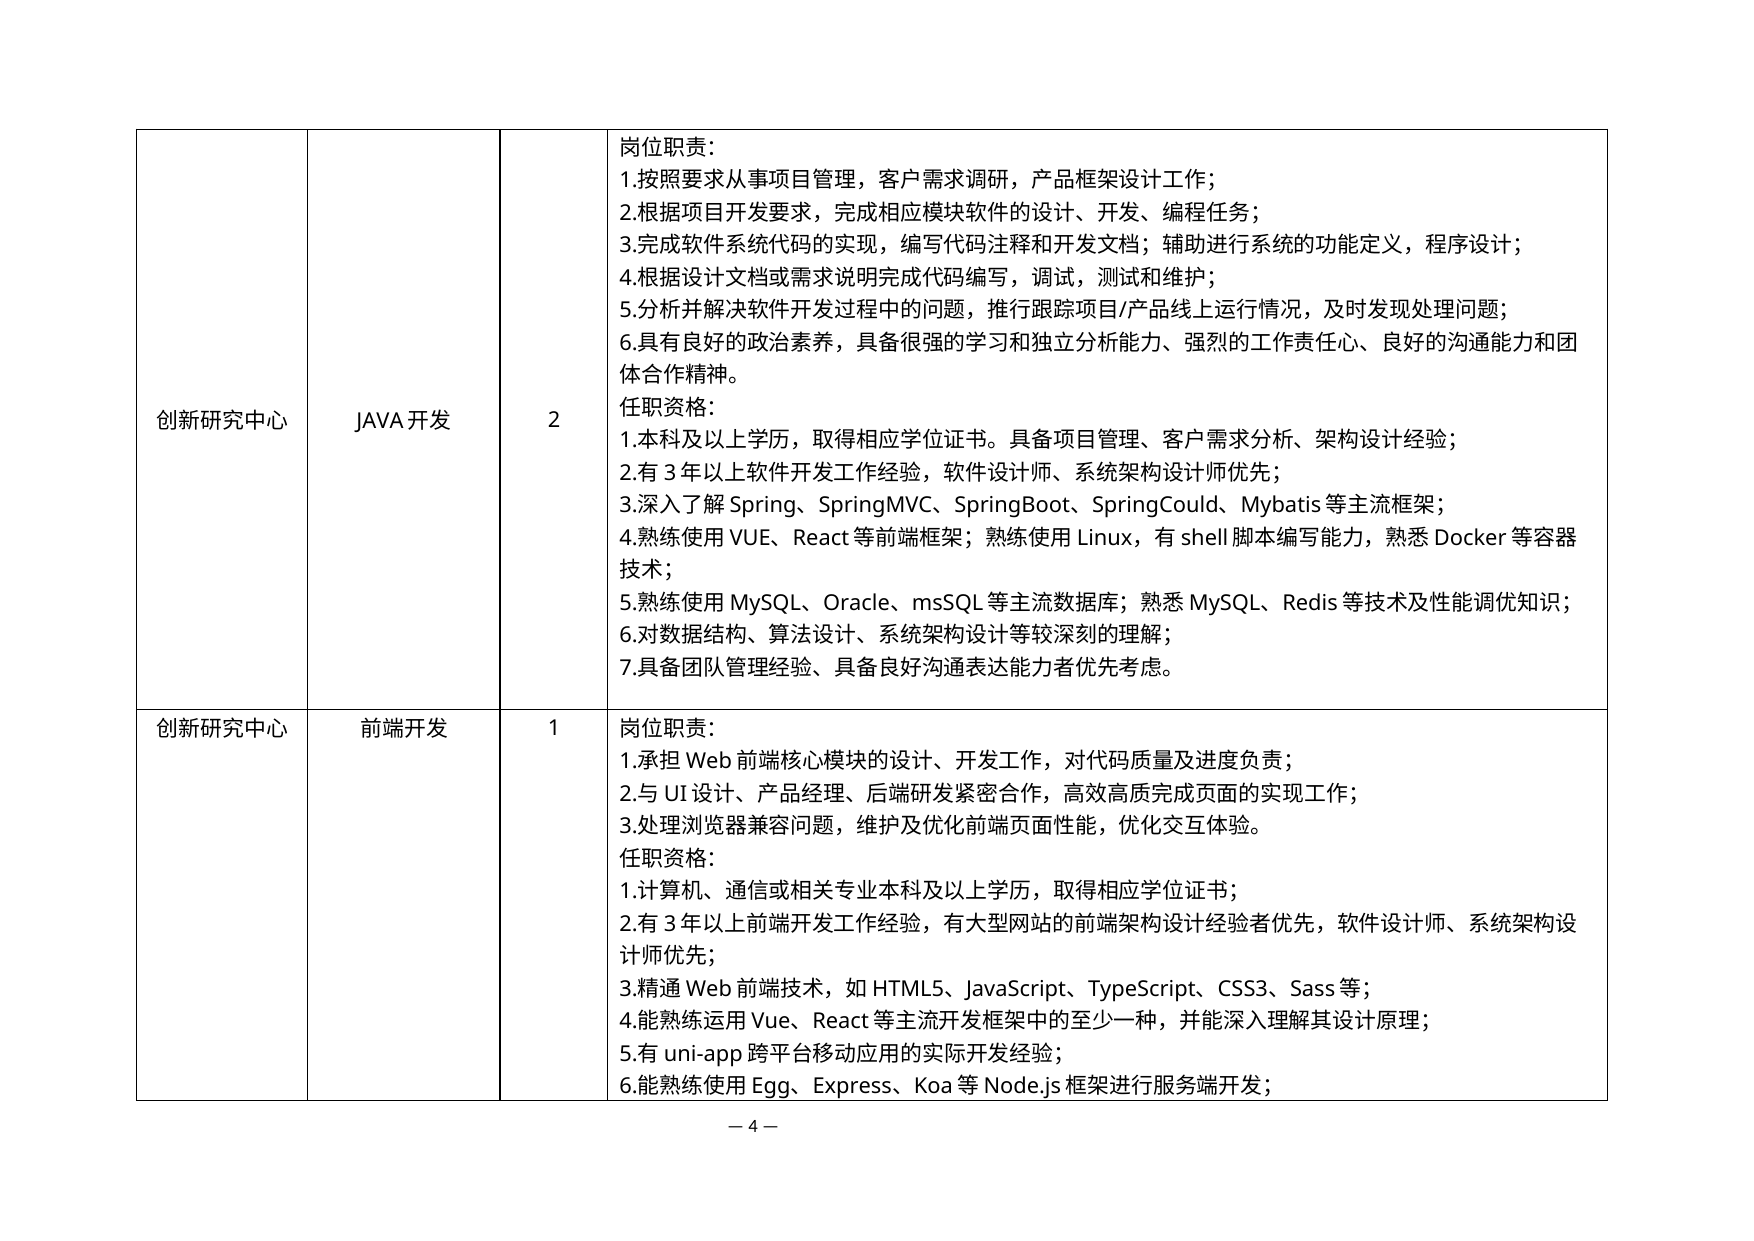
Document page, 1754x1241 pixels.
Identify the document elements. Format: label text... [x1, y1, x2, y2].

table_cell 前端开发 [308, 710, 499, 1100]
table_cell JAVA开发 [308, 130, 499, 709]
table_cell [608, 710, 1607, 1100]
table_cell 创新研究中心 [137, 710, 307, 1100]
table_cell 2 [501, 130, 607, 709]
table_cell 岗位职责： 1.按照要求从事项目管理，客户需求调研，产品框架设计工作； 2.根据项目开发要求，完成相应模块软件的设计、开发、编程任务； 3.完成软件系统代码的实现，编写代码注释和开发文档；辅助进行系统的功能定义，程序设计； 4.根据设计文档或需求说明完成代码编写，调试，测试和维护； 5.分析并解决软件开发过程中的问题，推行跟踪项目/产品线上运行情况，及时发现处理问题； 6.具有良好的政治素养，具备很强的学习和独立分析能力、强烈的工作责任心、良好的沟通能力和团体合作精神。 任职资格： 1.本科及以上学历，取得相应学位证书。具备项目管理、客户需求分析、架构设计经验； 2.有3年以上软件开发工作经验，软件设计师、系统架构设计师优先； 3.深入了解Spring、SpringMVC、SpringBoot、SpringCould、Mybatis等主流框架； 4.熟练使用VUE、React等前端框架；熟练使用Linux，有shell脚本编写能力，熟悉Docker等容器技术； 5.熟练使用MySQL、Oracle、msSQL等主流数据库；熟悉MySQL、Redis等技术及性能调优知识； 6.对数据结构、算法设计、系统架构设计等较深刻的理解； 7.具备团队管理经验、具备良好沟通表达能力者优先考虑。 [608, 130, 1607, 709]
table_cell 1 [501, 710, 607, 1100]
table_cell 创新研究中心 [137, 130, 307, 709]
